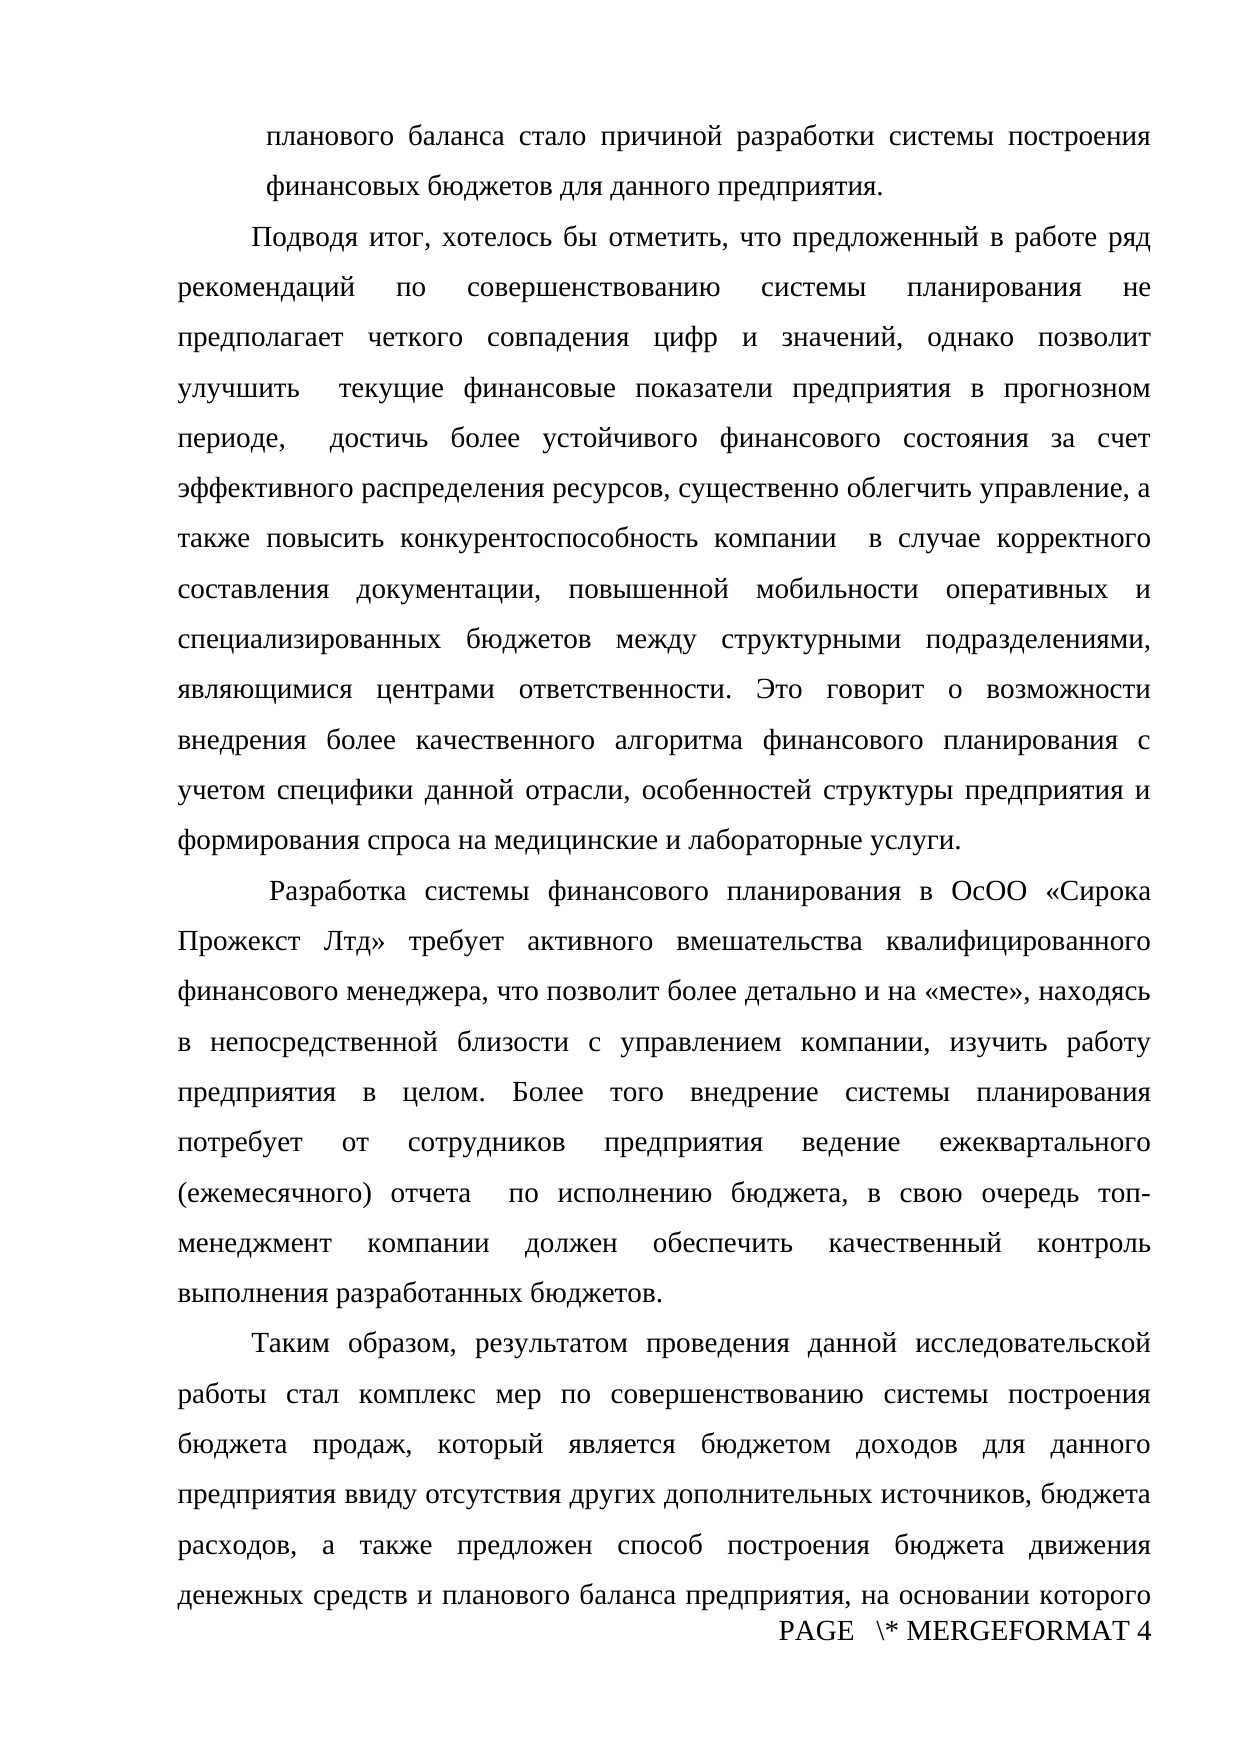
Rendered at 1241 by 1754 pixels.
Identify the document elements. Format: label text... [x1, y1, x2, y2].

text Подводя итог, хотелось бы отметить, что предложенный в работе ряд рекомендаций по совершенствованию системы планирования не предполагает четкого совпадения цифр и значений, однако позволит улучшить текущие финансовые показатели предприятия в прогнозном периоде, достичь более устойчивого финансового состояния за счет эффективного распределения ресурсов, существенно облегчить управление, а также повысить конкурентоспособность компании в случае корректного составления документации, повышенной мобильности оперативных и специализированных бюджетов между структурными подразделениями, являющимися центрами ответственности. Это говорит о возможности внедрения более качественного алгоритма финансового планирования с учетом специфики данной отрасли, особенностей структуры предприятия и формирования спроса на медицинские и лабораторные услуги. [177, 219, 1152, 856]
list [222, 118, 1152, 202]
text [177, 1326, 1152, 1611]
text Разработка системы финансового планирования в ОсОО «Сирока Прожекст Лтд» требует активного вмешательства квалифицированного финансового менеджера, что позволит более детально и на «месте», находясь в непосредственной близости с управлением компании, изучить работу предприятия в целом. Более того внедрение системы планирования потребует от сотрудников предприятия ведение ежеквартального (ежемесячного) отчета по исполнению бюджета, в свою очередь топ-менеджмент компании должен обеспечить качественный контроль выполнения разработанных бюджетов. [177, 873, 1152, 1309]
